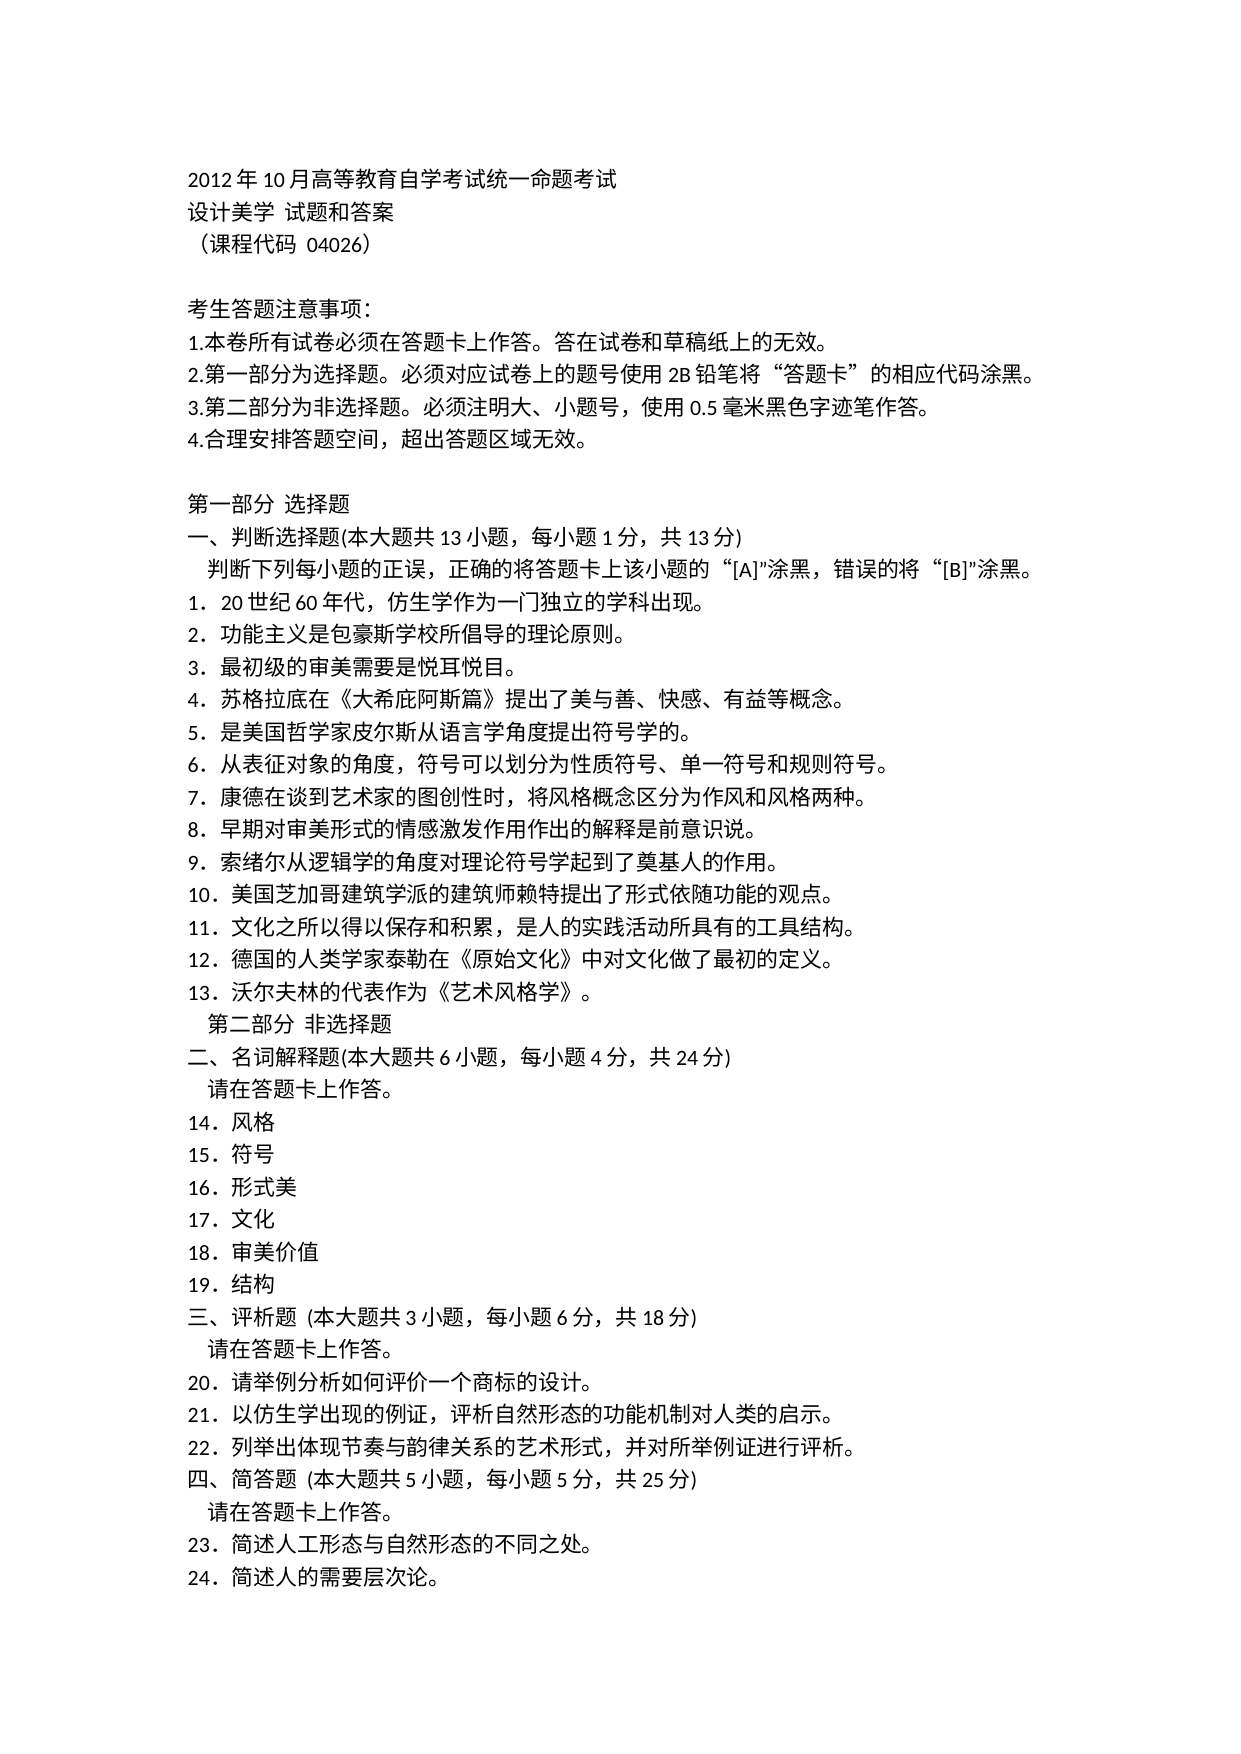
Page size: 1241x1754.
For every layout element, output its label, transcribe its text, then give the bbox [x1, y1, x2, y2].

text 9．索绪尔从逻辑学的角度对理论符号学起到了奠基人的作用。 [187, 844, 1053, 877]
text 17．文化 [187, 1202, 1053, 1234]
text 22．列举出体现节奏与韵律关系的艺术形式，并对所举例证进行评析。 [187, 1429, 1053, 1462]
text 三、评析题 (本大题共3小题，每小题6分，共18分) [187, 1299, 1053, 1332]
text 2．功能主义是包豪斯学校所倡导的理论原则。 [187, 617, 1053, 649]
text 第一部分 选择题 [187, 487, 1053, 519]
text 10．美国芝加哥建筑学派的建筑师赖特提出了形式依随功能的观点。 [187, 877, 1053, 909]
text 8．早期对审美形式的情感激发作用作出的解释是前意识说。 [187, 812, 1053, 844]
text 14．风格 [187, 1104, 1053, 1137]
text 请在答题卡上作答。 [187, 1332, 1053, 1364]
text 请在答题卡上作答。 [187, 1072, 1053, 1104]
text 24．简述人的需要层次论。 [187, 1559, 1053, 1592]
text 4.合理安排答题空间，超出答题区域无效。 [187, 422, 1053, 454]
text 16．形式美 [187, 1169, 1053, 1202]
text 考生答题注意事项： [187, 292, 1053, 324]
text 2012年10月高等教育自学考试统一命题考试 [187, 162, 1053, 194]
text 1．20世纪60年代，仿生学作为一门独立的学科出现。 [187, 584, 1053, 617]
text 18．审美价值 [187, 1234, 1053, 1267]
text 15．符号 [187, 1137, 1053, 1169]
text 19．结构 [187, 1267, 1053, 1299]
text 11．文化之所以得以保存和积累，是人的实践活动所具有的工具结构。 [187, 909, 1053, 942]
text 3.第二部分为非选择题。必须注明大、小题号，使用0.5毫米黑色字迹笔作答。 [187, 389, 1053, 422]
text 6．从表征对象的角度，符号可以划分为性质符号、单一符号和规则符号。 [187, 747, 1053, 779]
text 请在答题卡上作答。 [187, 1494, 1053, 1527]
text 3．最初级的审美需要是悦耳悦目。 [187, 649, 1053, 682]
text 判断下列每小题的正误，正确的将答题卡上该小题的“[A]”涂黑，错误的将“[B]”涂黑。 [187, 552, 1053, 584]
text 一、判断选择题(本大题共13小题，每小题1分，共13分) [187, 519, 1053, 552]
text 13．沃尔夫林的代表作为《艺术风格学》。 [187, 974, 1053, 1007]
text 20．请举例分析如何评价一个商标的设计。 [187, 1364, 1053, 1397]
text 12．德国的人类学家泰勒在《原始文化》中对文化做了最初的定义。 [187, 942, 1053, 974]
text 1.本卷所有试卷必须在答题卡上作答。答在试卷和草稿纸上的无效。 [187, 324, 1053, 357]
text 7．康德在谈到艺术家的图创性时，将风格概念区分为作风和风格两种。 [187, 779, 1053, 812]
text 2.第一部分为选择题。必须对应试卷上的题号使用2B铅笔将“答题卡”的相应代码涂黑。 [187, 357, 1053, 389]
text 第二部分 非选择题 [187, 1007, 1053, 1039]
text 23．简述人工形态与自然形态的不同之处。 [187, 1527, 1053, 1559]
text 21．以仿生学出现的例证，评析自然形态的功能机制对人类的启示。 [187, 1397, 1053, 1429]
text 5．是美国哲学家皮尔斯从语言学角度提出符号学的。 [187, 714, 1053, 747]
text 四、简答题 (本大题共5小题，每小题5分，共25分) [187, 1462, 1053, 1494]
text （课程代码 04026） [187, 227, 1053, 259]
text 二、名词解释题(本大题共6小题，每小题4分，共24分) [187, 1039, 1053, 1072]
text 设计美学 试题和答案 [187, 194, 1053, 227]
text 4．苏格拉底在《大希庇阿斯篇》提出了美与善、快感、有益等概念。 [187, 682, 1053, 714]
